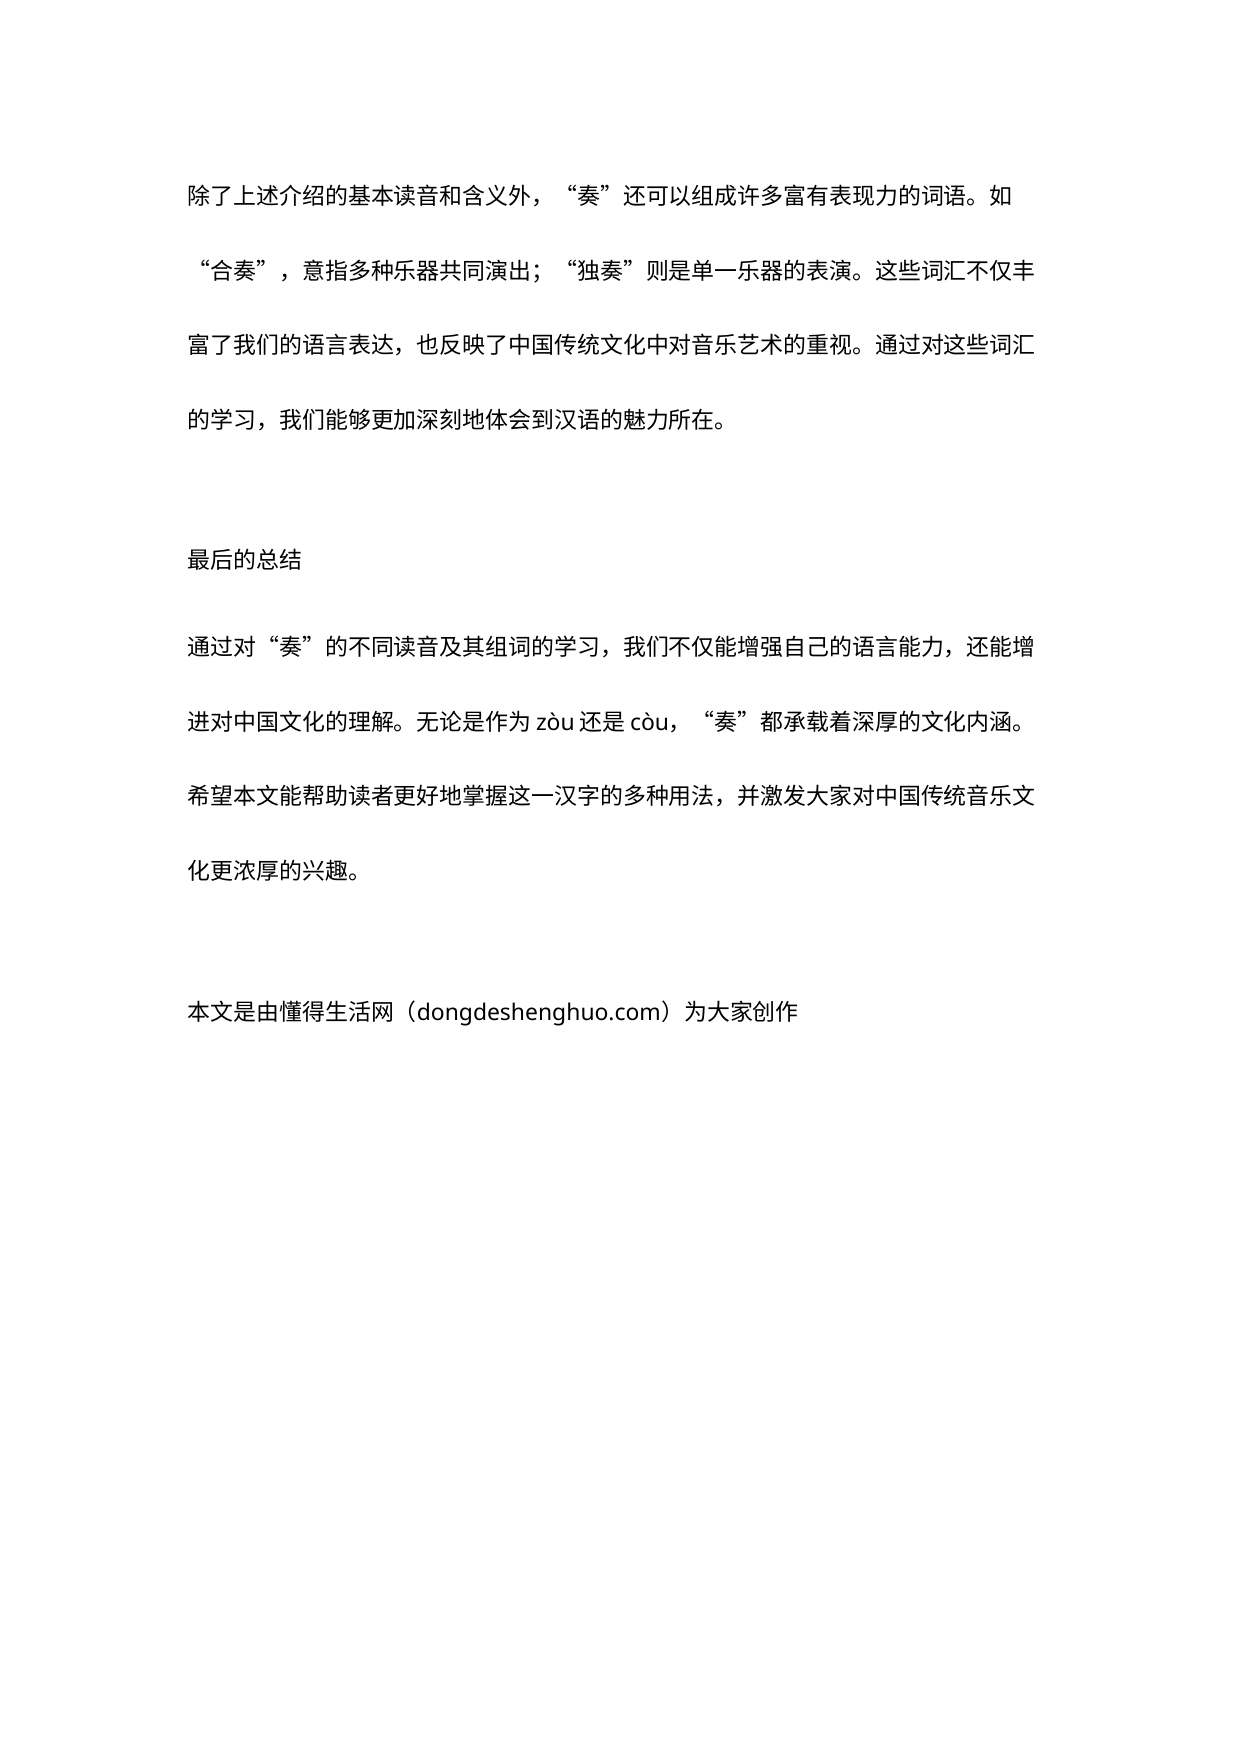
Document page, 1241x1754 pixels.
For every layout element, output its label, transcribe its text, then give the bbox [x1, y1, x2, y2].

text 本文是由懂得生活网（dongdeshenghuo.com）为大家创作 [187, 977, 1053, 1042]
text 最后的总结 [187, 526, 1053, 591]
text 除了上述介绍的基本读音和含义外，“奏”还可以组成许多富有表现力的词语。如“合奏”，意指多种乐器共同演出；“独奏”则是单一乐器的表演。这些词汇不仅丰富了我们的语言表达，也反映了中国传统文化中对音乐艺术的重视。通过对这些词汇的学习，我们能够更加深刻地体会到汉语的魅力所在。 [187, 162, 1053, 451]
text 通过对“奏”的不同读音及其组词的学习，我们不仅能增强自己的语言能力，还能增进对中国文化的理解。无论是作为zòu还是còu，“奏”都承载着深厚的文化内涵。希望本文能帮助读者更好地掌握这一汉字的多种用法，并激发大家对中国传统音乐文化更浓厚的兴趣。 [187, 613, 1053, 902]
